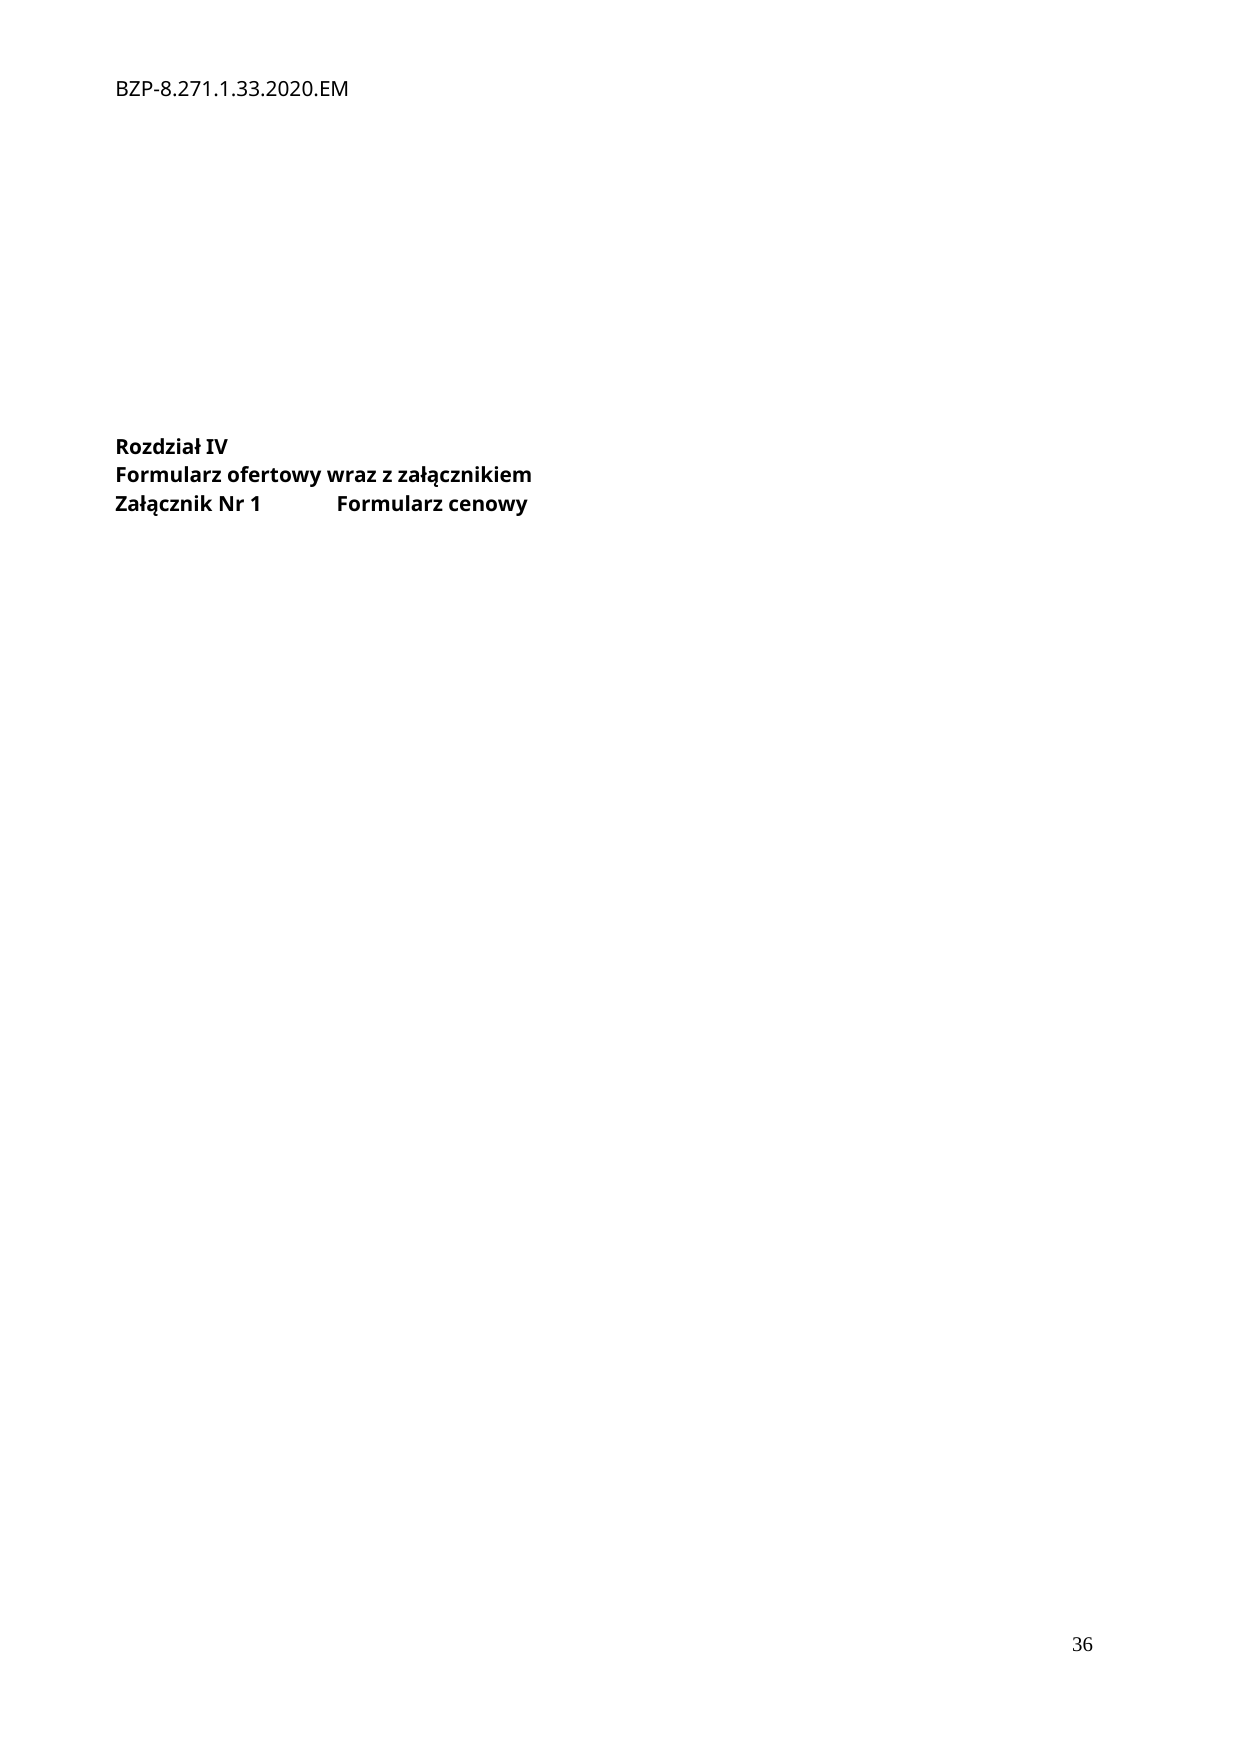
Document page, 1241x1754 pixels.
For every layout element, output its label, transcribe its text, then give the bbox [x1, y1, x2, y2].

text Załącznik Nr 1 Formularz cenowy [115, 489, 1092, 517]
text Formularz ofertowy wraz z załącznikiem [115, 461, 1092, 489]
text Rozdział IV [115, 432, 1092, 461]
